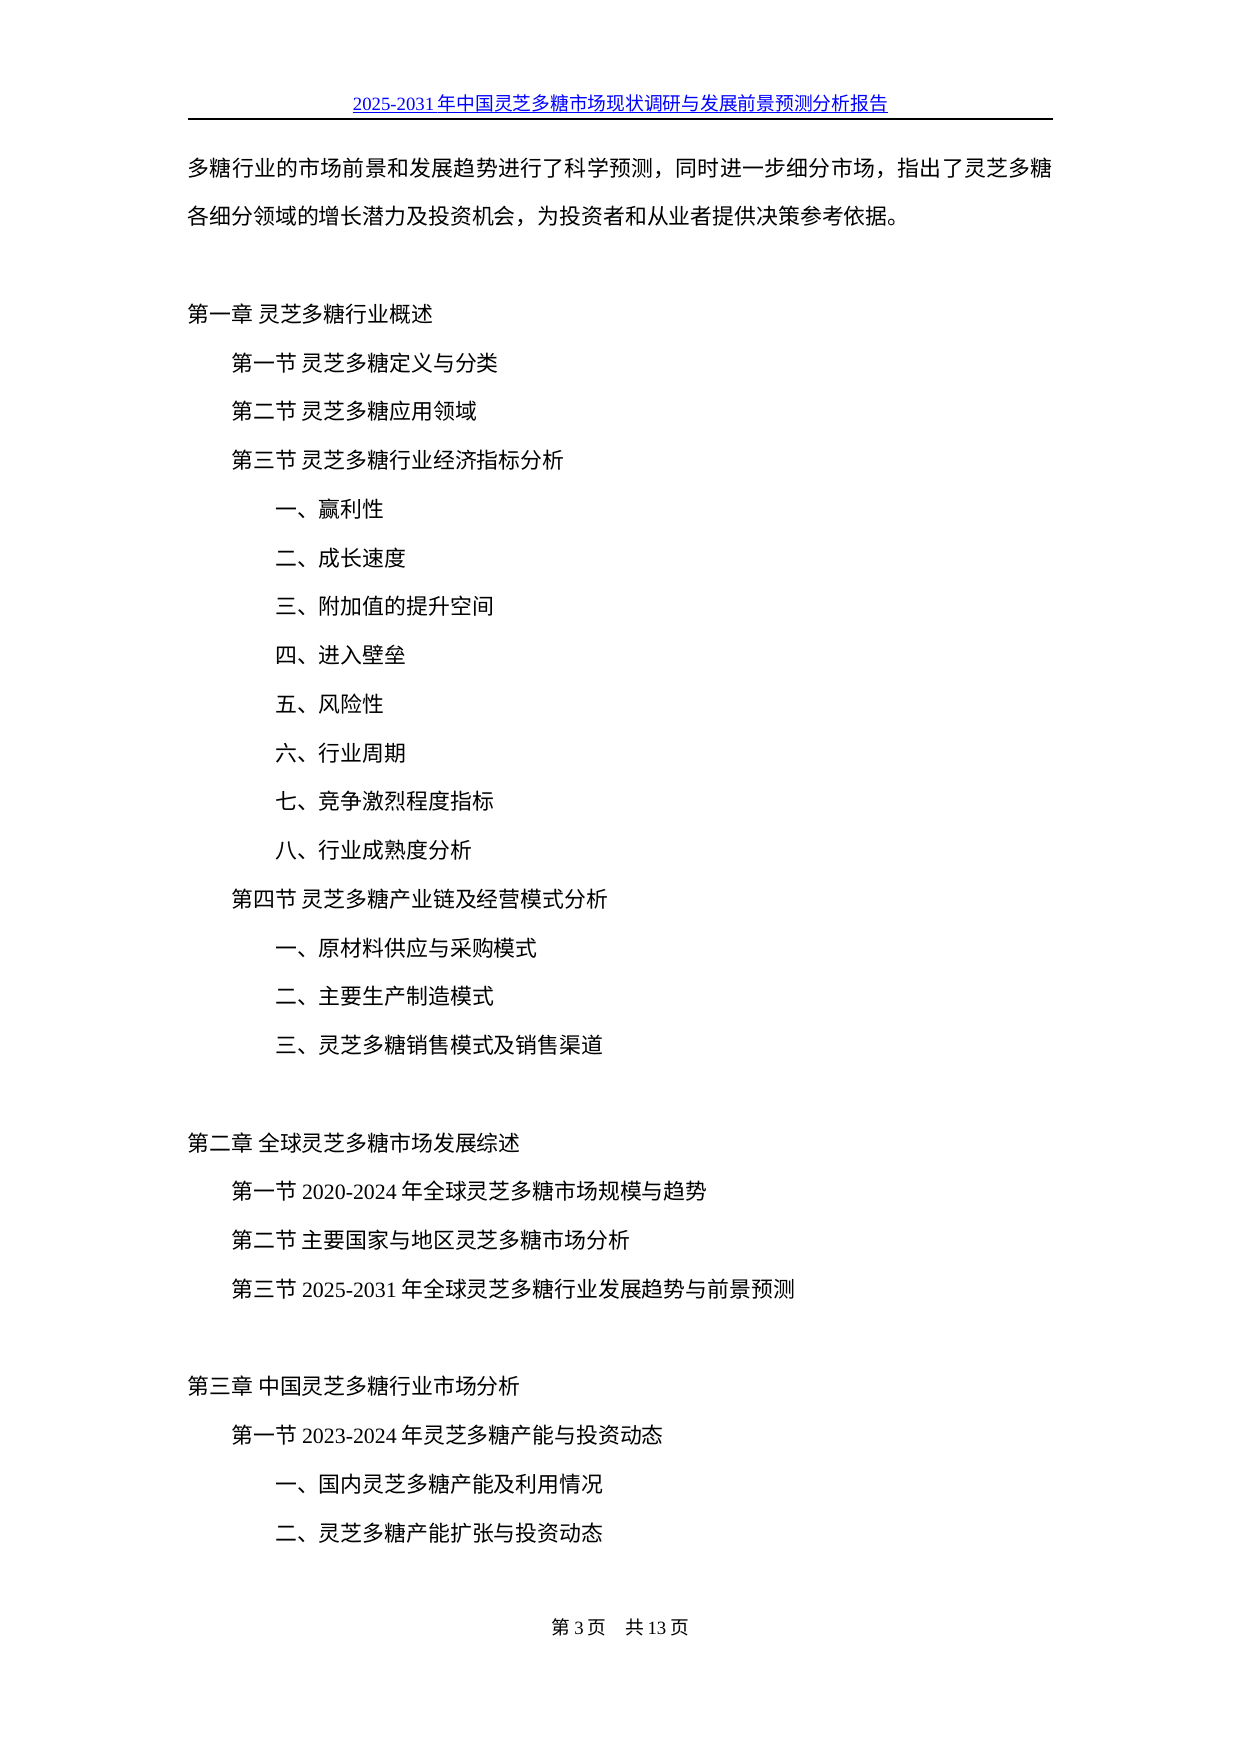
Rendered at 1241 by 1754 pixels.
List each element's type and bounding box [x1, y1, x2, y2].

text [187, 150, 1053, 1548]
